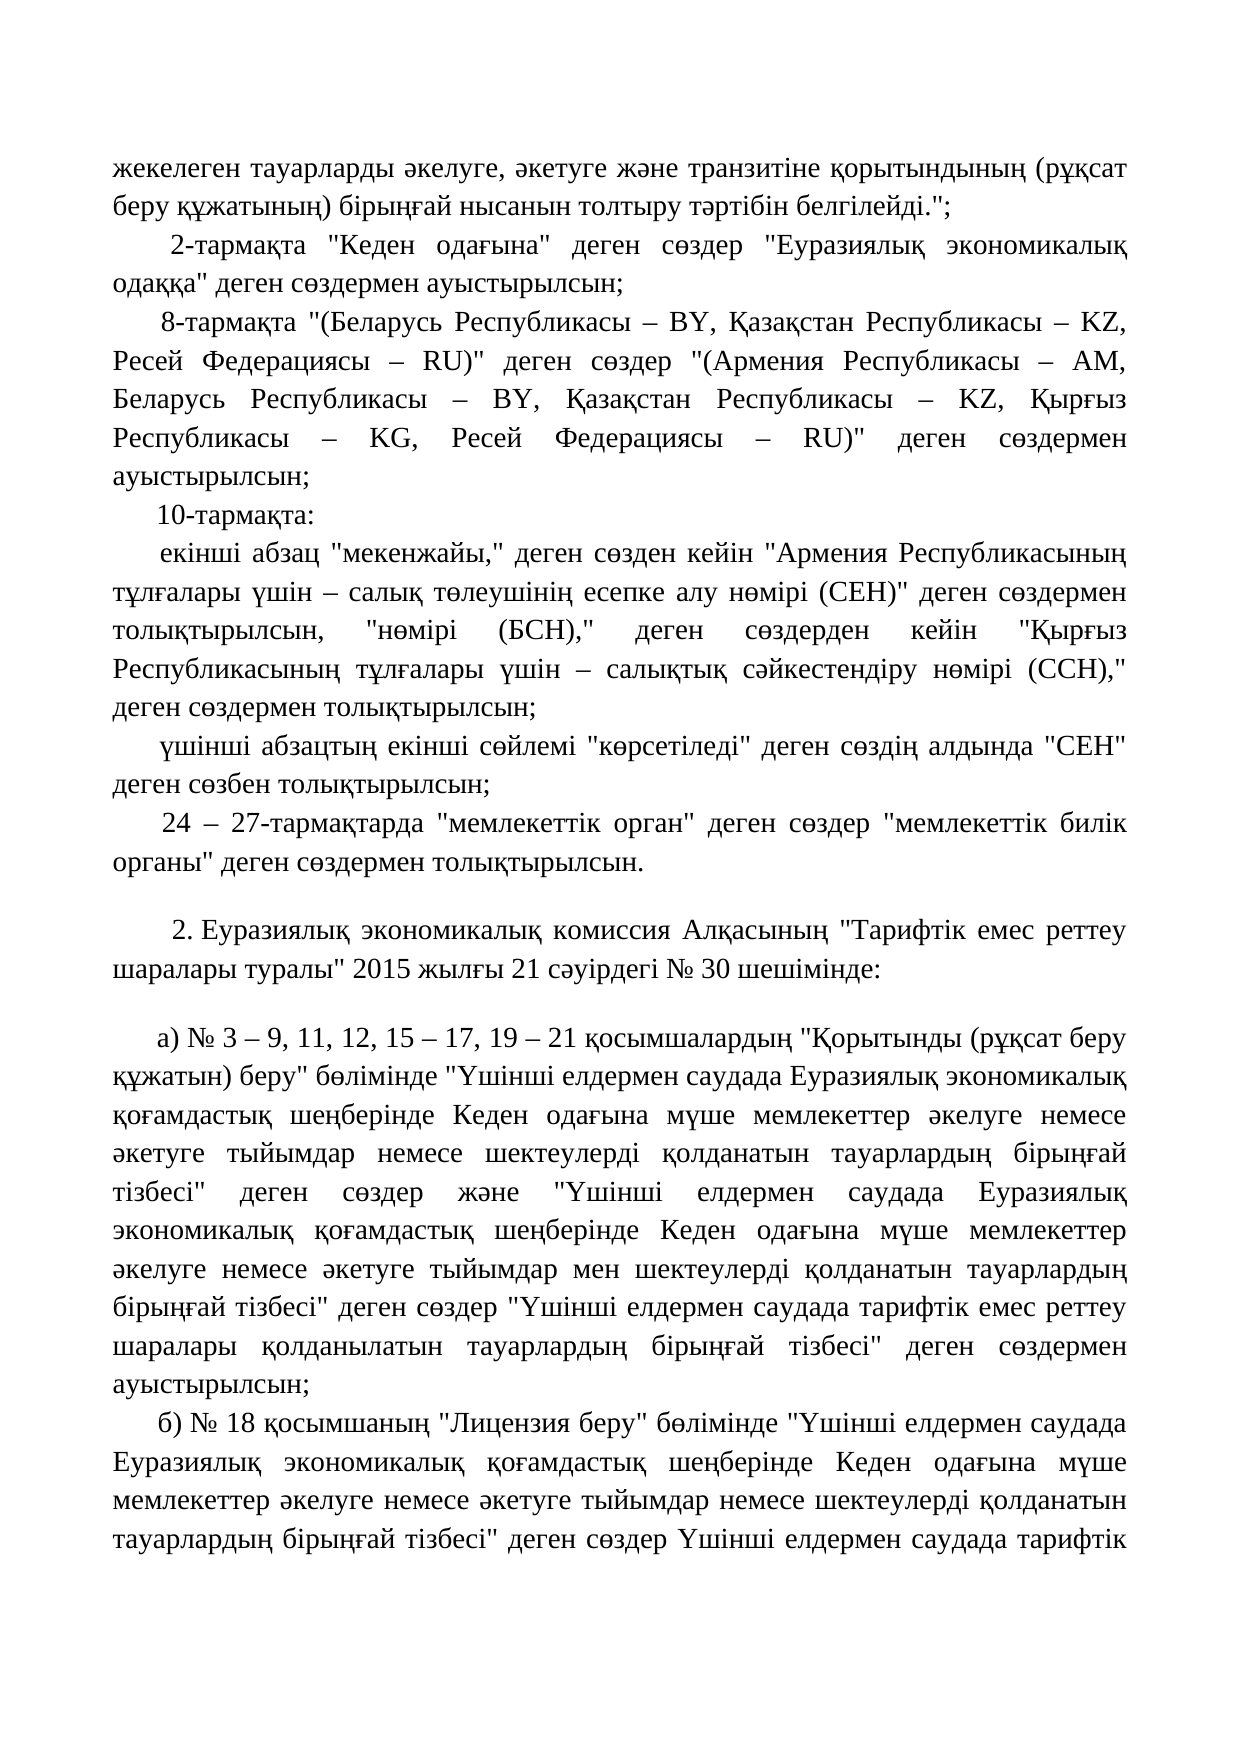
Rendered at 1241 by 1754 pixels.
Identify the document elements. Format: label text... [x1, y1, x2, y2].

text екінші абзац "мекенжайы," деген сөзден кейін "Армения Республикасының тұлғалары үшін – салық төлеушінің есепке алу нөмірі (СЕН)" деген сөздермен толықтырылсын, "нөмірі (БСН)," деген сөздерден кейін "Қырғыз Республикасының тұлғалары үшін – салықтық сәйкестендіру нөмірі (ССН)," деген сөздермен толықтырылсын; [112, 535, 1128, 723]
text 10-тармақта: [112, 497, 1128, 530]
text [112, 150, 1128, 222]
text 2. Еуразиялық экономикалық комиссия Алқасының "Тарифтік емес реттеу шаралары туралы" 2015 жылғы 21 сәуірдегі № 30 шешімінде: [112, 912, 1128, 984]
text 2-тармақта "Кеден одағына" деген сөздер "Еуразиялық экономикалық одаққа" деген сөздермен ауыстырылсын; [112, 227, 1128, 299]
text а) № 3 – 9, 11, 12, 15 – 17, 19 – 21 қосымшалардың "Қорытынды (рұқсат беру құжатын) беру" бөлімінде "Үшінші елдермен саудада Еуразиялық экономикалық қоғамдастық шеңберінде Кеден одағына мүше мемлекеттер әкелуге немесе әкетуге тыйымдар немесе шектеулерді қолданатын тауарлардың бірыңғай тізбесі" деген сөздер және "Үшінші елдермен саудада Еуразиялық экономикалық қоғамдастық шеңберінде Кеден одағына мүше мемлекеттер әкелуге немесе әкетуге тыйымдар мен шектеулерді қолданатын тауарлардың бірыңғай тізбесі" деген сөздер "Үшінші елдермен саудада тарифтік емес реттеу шаралары қолданылатын тауарлардың бірыңғай тізбесі" деген сөздермен ауыстырылсын; [112, 1020, 1128, 1400]
text үшінші абзацтың екінші сөйлемі "көрсетіледі" деген сөздің алдында "СЕН" деген сөзбен толықтырылсын; [112, 728, 1128, 800]
text 8-тармақта "(Беларусь Республикасы – BY, Қазақстан Республикасы – KZ, Ресей Федерациясы – RU)" деген сөздер "(Армения Республикасы – AM, Беларусь Республикасы – BY, Қазақстан Республикасы – KZ, Қырғыз Республикасы – KG, Ресей Федерациясы – RU)" деген сөздермен ауыстырылсын; [112, 304, 1128, 492]
text 24 – 27-тармақтарда "мемлекеттік орган" деген сөздер "мемлекеттік билік органы" деген сөздермен толықтырылсын. [112, 805, 1128, 877]
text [112, 1405, 1128, 1554]
